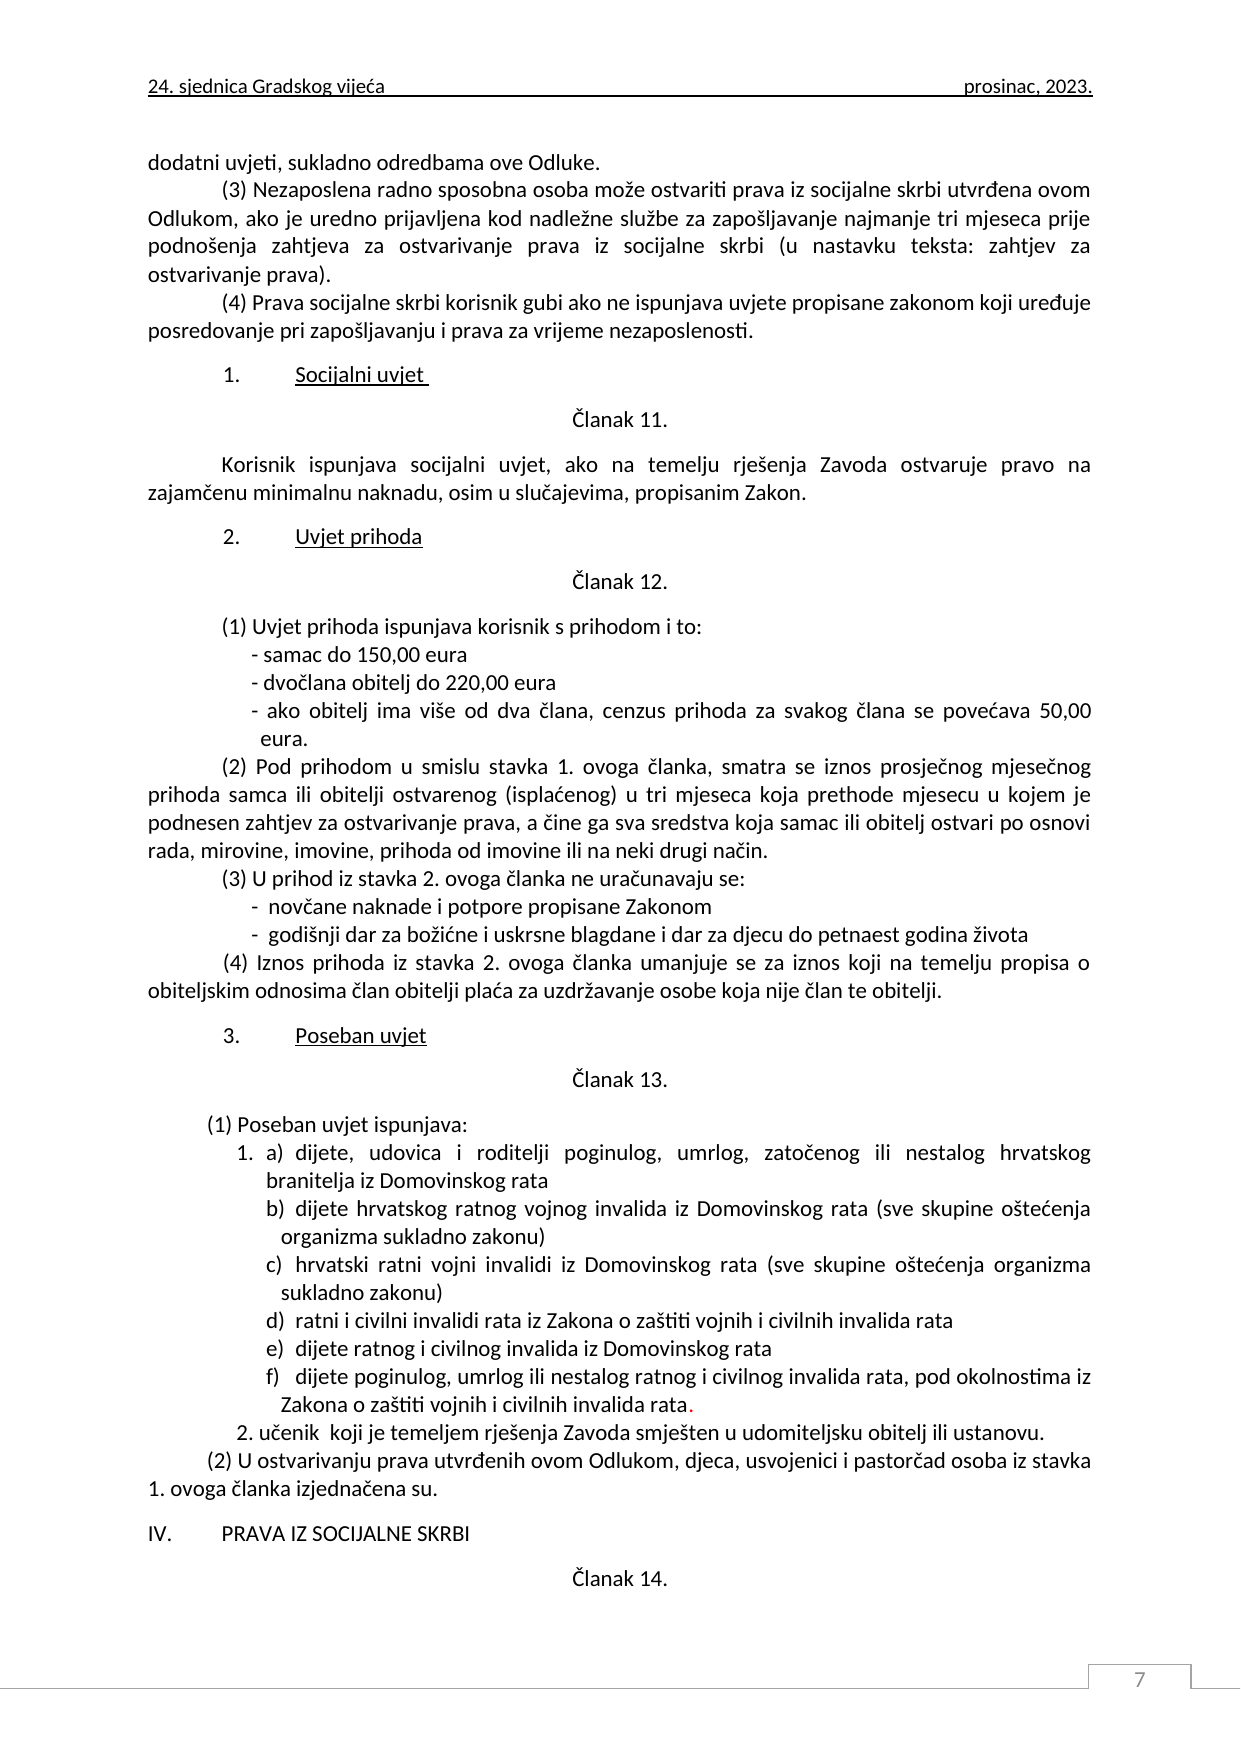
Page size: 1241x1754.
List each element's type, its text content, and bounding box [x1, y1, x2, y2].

text - godišnji dar za božićne i uskrsne blagdane i dar za djecu do petnaest godina života [251, 920, 1093, 948]
text - samac do 150,00 eura [251, 640, 1093, 668]
text - ako obitelj ima više od dva člana, cenzus prihoda za svakog člana se povećava 50,00 eura. [251, 696, 1093, 752]
text c) hrvatski ratni vojni invalidi iz Domovinskog rata (sve skupine oštećenja organizma sukladno zakonu) [266, 1250, 1093, 1306]
text (3) Nezaposlena radno sposobna osoba može ostvariti prava iz socijalne skrbi utvrđena ovom Odlukom, ako je uredno prijavljena kod nadležne službe za zapošljavanje najmanje tri mjeseca prije podnošenja zahtjeva za ostvarivanje prava iz socijalne skrbi (u nastavku teksta: zahtjev za ostvarivanje prava). [148, 176, 1093, 288]
text (3) U prihod iz stavka 2. ovoga članka ne uračunavaju se: [148, 864, 1093, 892]
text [148, 148, 1093, 176]
list a) dijete, udovica i roditelji poginulog, umrlog, zatočenog ili nestalog hrvatskog branitelja iz Domovinskog rata [236, 1138, 1093, 1194]
text 2. učenik koji je temeljem rješenja Zavoda smješten u udomiteljsku obitelj ili ustanovu. [236, 1418, 1093, 1446]
text (4) Iznos prihoda iz stavka 2. ovoga članka umanjuje se za iznos koji na temelju propisa o obiteljskim odnosima član obitelji plaća za uzdržavanje osobe koja nije član te obitelji. [148, 948, 1093, 1004]
text IV. PRAVA IZ SOCIJALNE SKRBI [148, 1519, 1093, 1547]
text (4) Prava socijalne skrbi korisnik gubi ako ne ispunjava uvjete propisane zakonom koji uređuje posredovanje pri zapošljavanju i prava za vrijeme nezaposlenosti. [148, 288, 1093, 344]
text - dvočlana obitelj do 220,00 eura [251, 668, 1093, 696]
text 3. Poseban uvjet [148, 1021, 1093, 1049]
text Članak 14. [148, 1564, 1093, 1592]
text (2) Pod prihodom u smislu stavka 1. ovoga članka, smatra se iznos prosječnog mjesečnog prihoda samca ili obitelji ostvarenog (isplaćenog) u tri mjeseca koja prethode mjesecu u kojem je podnesen zahtjev za ostvarivanje prava, a čine ga sva sredstva koja samac ili obitelj ostvari po osnovi rada, mirovine, imovine, prihoda od imovine ili na neki drugi način. [148, 752, 1093, 864]
text d) ratni i civilni invalidi rata iz Zakona o zaštiti vojnih i civilnih invalida rata [266, 1306, 1093, 1334]
text (1) Poseban uvjet ispunjava: [148, 1110, 1093, 1138]
text Korisnik ispunjava socijalni uvjet, ako na temelju rješenja Zavoda ostvaruje pravo na zajamčenu minimalnu naknadu, osim u slučajevima, propisanim Zakon. [148, 450, 1093, 506]
text 1. Socijalni uvjet [148, 360, 1093, 388]
text f) dijete poginulog, umrlog ili nestalog ratnog i civilnog invalida rata, pod okolnostima iz Zakona o zaštiti vojnih i civilnih invalida rata. [266, 1362, 1093, 1418]
text (1) Uvjet prihoda ispunjava korisnik s prihodom i to: [148, 612, 1093, 640]
text e) dijete ratnog i civilnog invalida iz Domovinskog rata [266, 1334, 1093, 1362]
text Članak 11. [148, 405, 1093, 433]
text Članak 13. [148, 1066, 1093, 1093]
text (2) U ostvarivanju prava utvrđenih ovom Odlukom, djeca, usvojenici i pastorčad osoba iz stavka 1. ovoga članka izjednačena su. [148, 1446, 1093, 1502]
text b) dijete hrvatskog ratnog vojnog invalida iz Domovinskog rata (sve skupine oštećenja organizma sukladno zakonu) [266, 1194, 1093, 1250]
text - novčane naknade i potpore propisane Zakonom [251, 892, 1093, 920]
text Članak 12. [148, 567, 1093, 595]
text 2. Uvjet prihoda [148, 522, 1093, 551]
